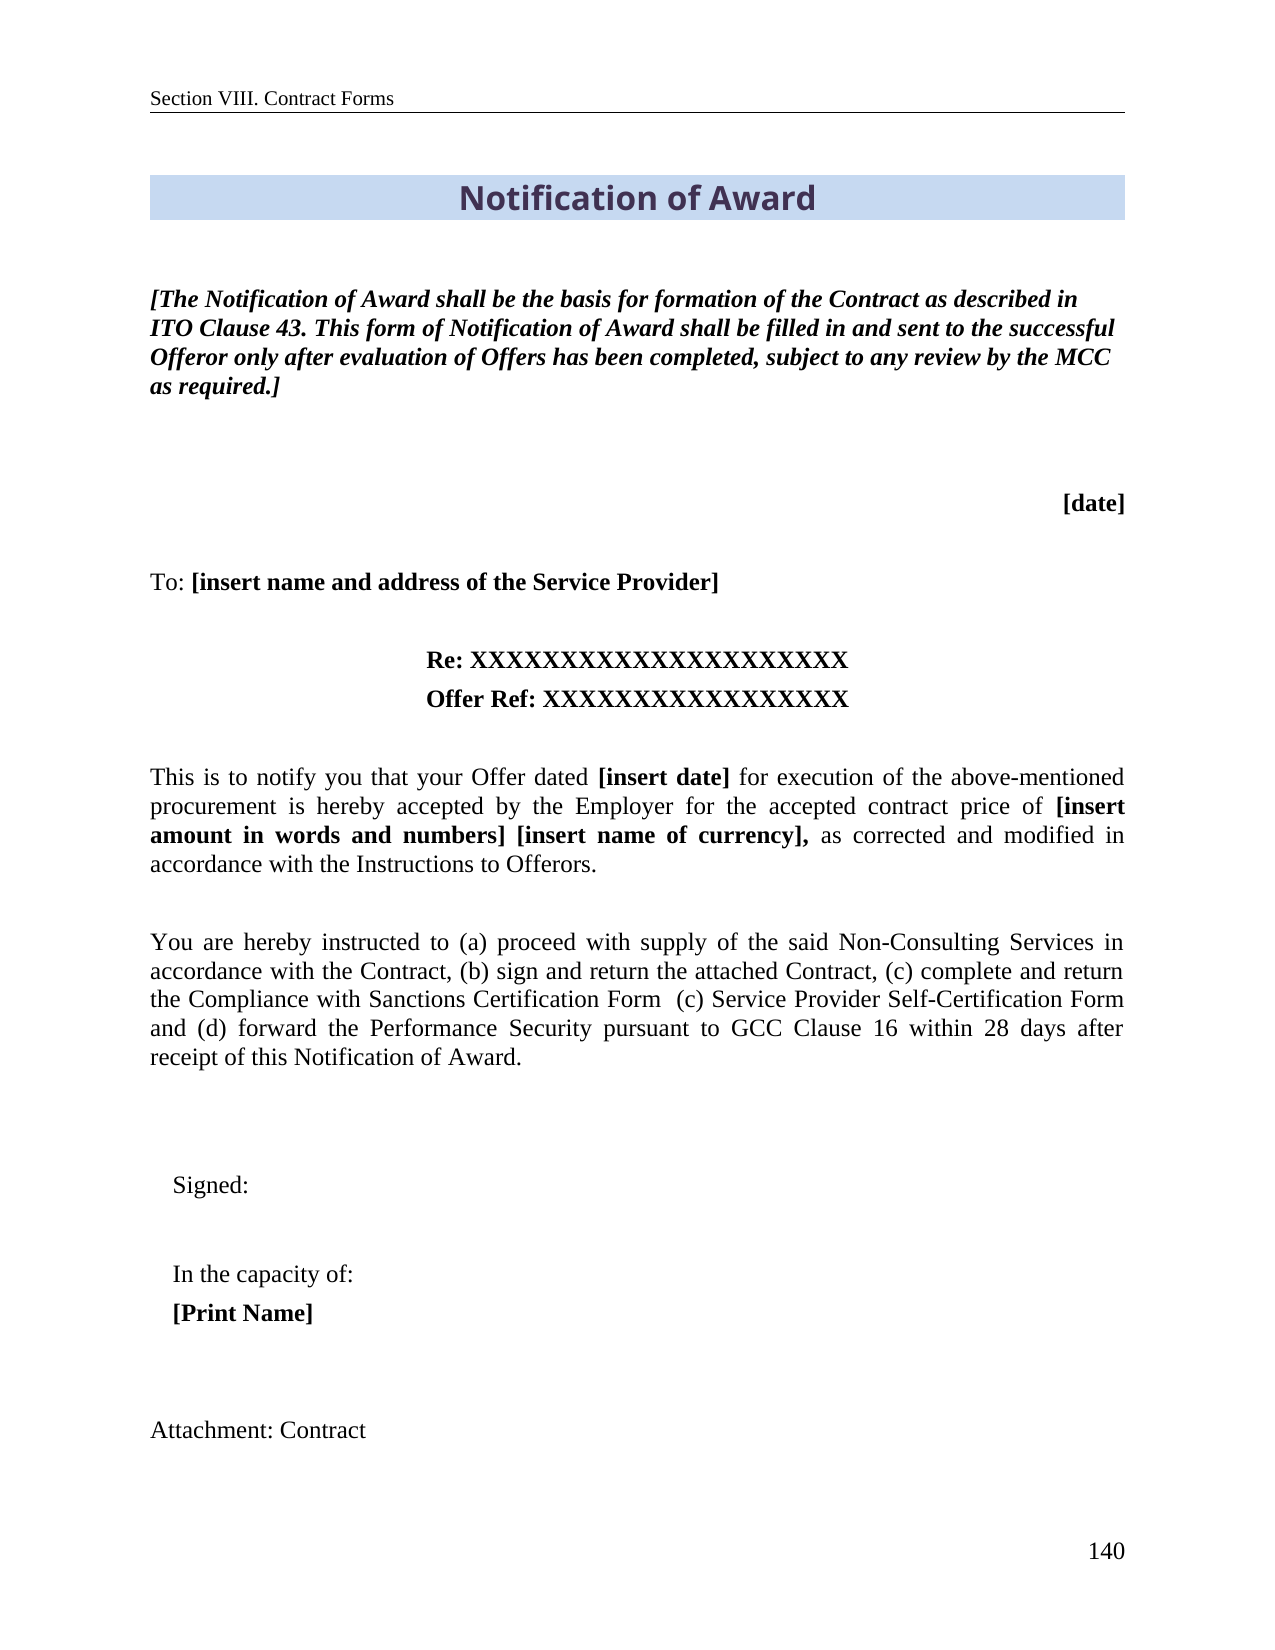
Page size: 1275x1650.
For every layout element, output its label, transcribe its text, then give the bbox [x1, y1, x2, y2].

text Attachment: Contract [150, 1415, 1125, 1444]
table_cell In the capacity of: [161, 1209, 799, 1298]
text [The Notification of Award shall be the basis for formation of the Contract as described in ITO Clause 43. This form of Notification of Award shall be filled in and sent to the successful Offeror only after evaluation of Offers has been completed, subject to any review by the MCC as required.] [150, 284, 1125, 399]
text This is to notify you that your Offer dated [insert date] for execution of the above-mentioned procurement is hereby accepted by the Employer for the accepted contract price of [insert amount in words and numbers] [insert name of currency], as corrected and modified in accordance with the Instructions to Offerors. [150, 762, 1125, 877]
text You are hereby instructed to (a) proceed with supply of the said Non-Consulting Services in accordance with the Contract, (b) sign and return the attached Contract, (c) complete and return the Compliance with Sanctions Certification Form (c) Service Provider Self-Certification Form and (d) forward the Performance Security pursuant to GCC Clause 16 within 28 days after receipt of this Notification of Award. [150, 927, 1125, 1071]
text [date] [150, 488, 1125, 517]
subtitle Notification of Award [150, 175, 1125, 220]
text To: [insert name and address of the Service Provider] [150, 567, 1125, 595]
text Offer Ref: XXXXXXXXXXXXXXXXX [150, 684, 1125, 713]
table_header Signed: [161, 1160, 799, 1209]
text Re: XXXXXXXXXXXXXXXXXXXXX [150, 645, 1125, 674]
table_cell [Print Name] [161, 1298, 799, 1327]
